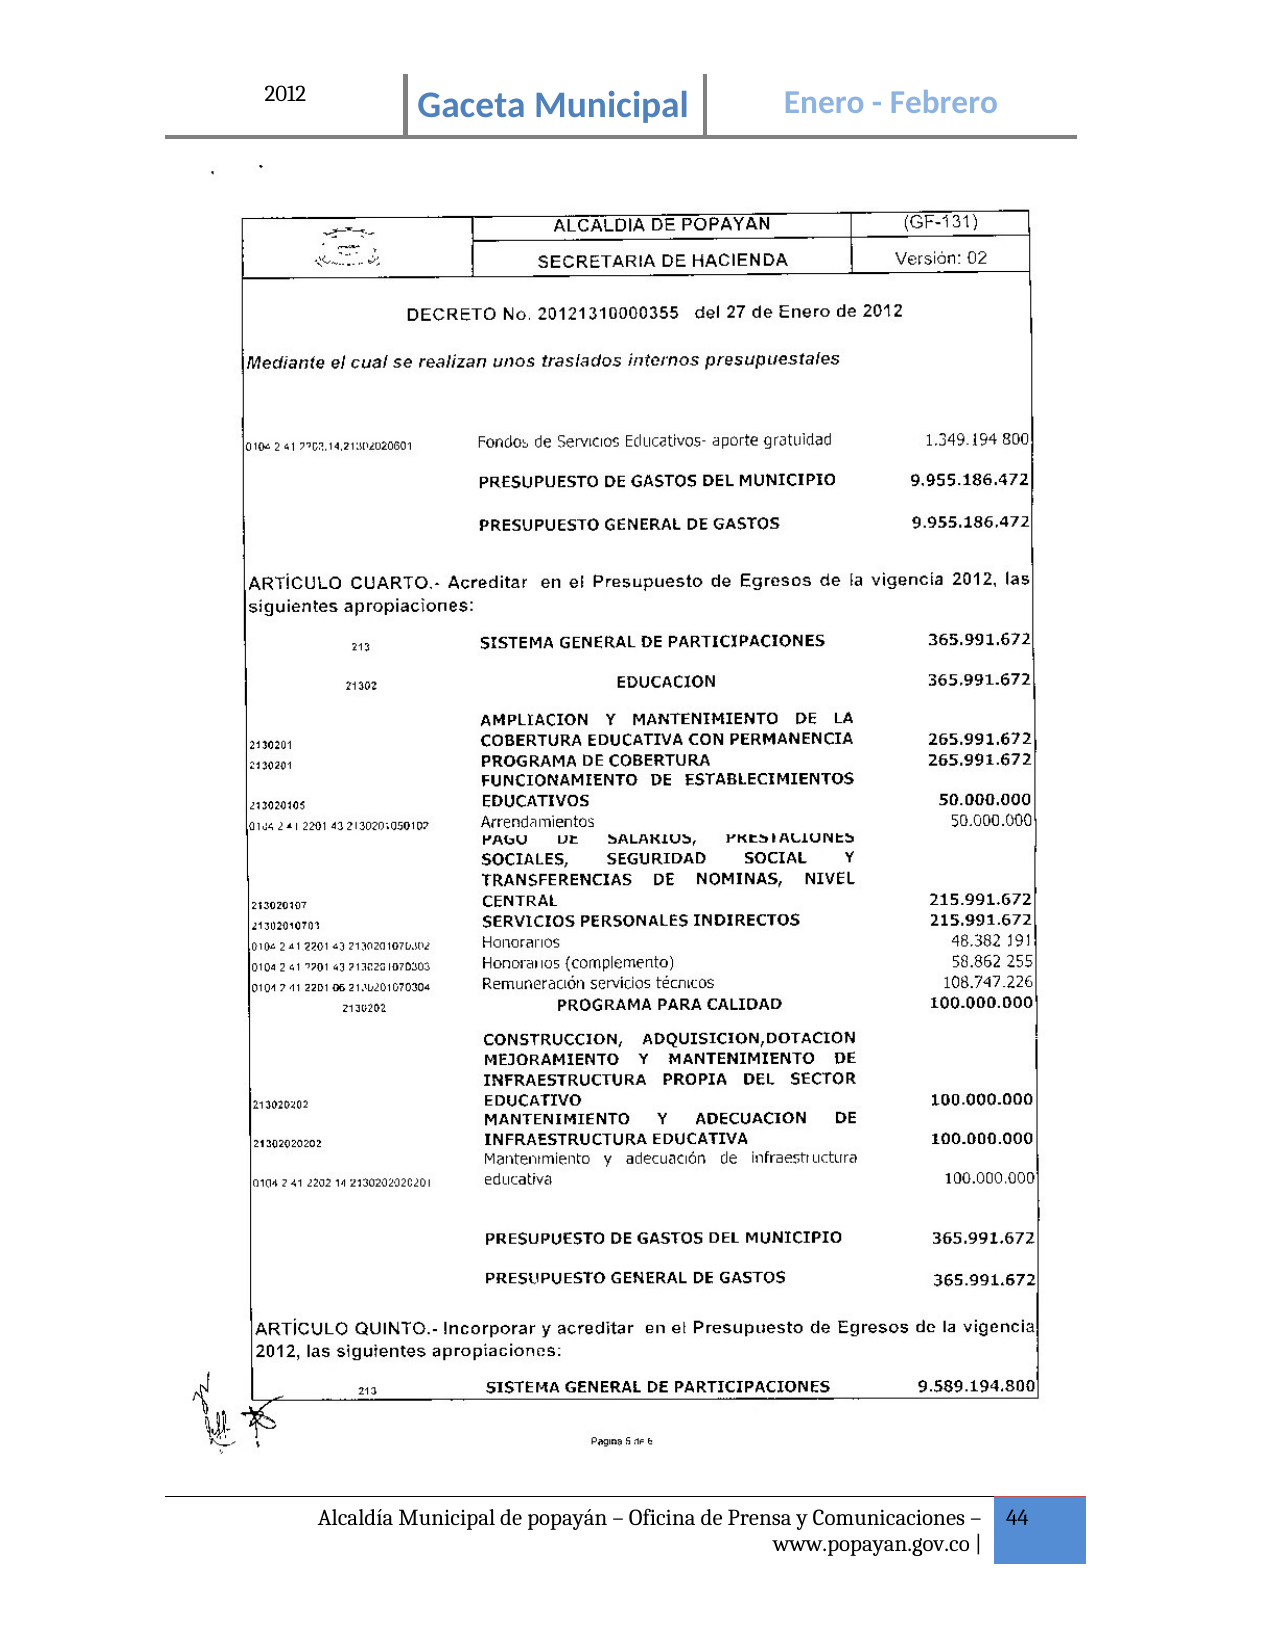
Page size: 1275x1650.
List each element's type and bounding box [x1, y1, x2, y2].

picture [177, 165, 1048, 1460]
